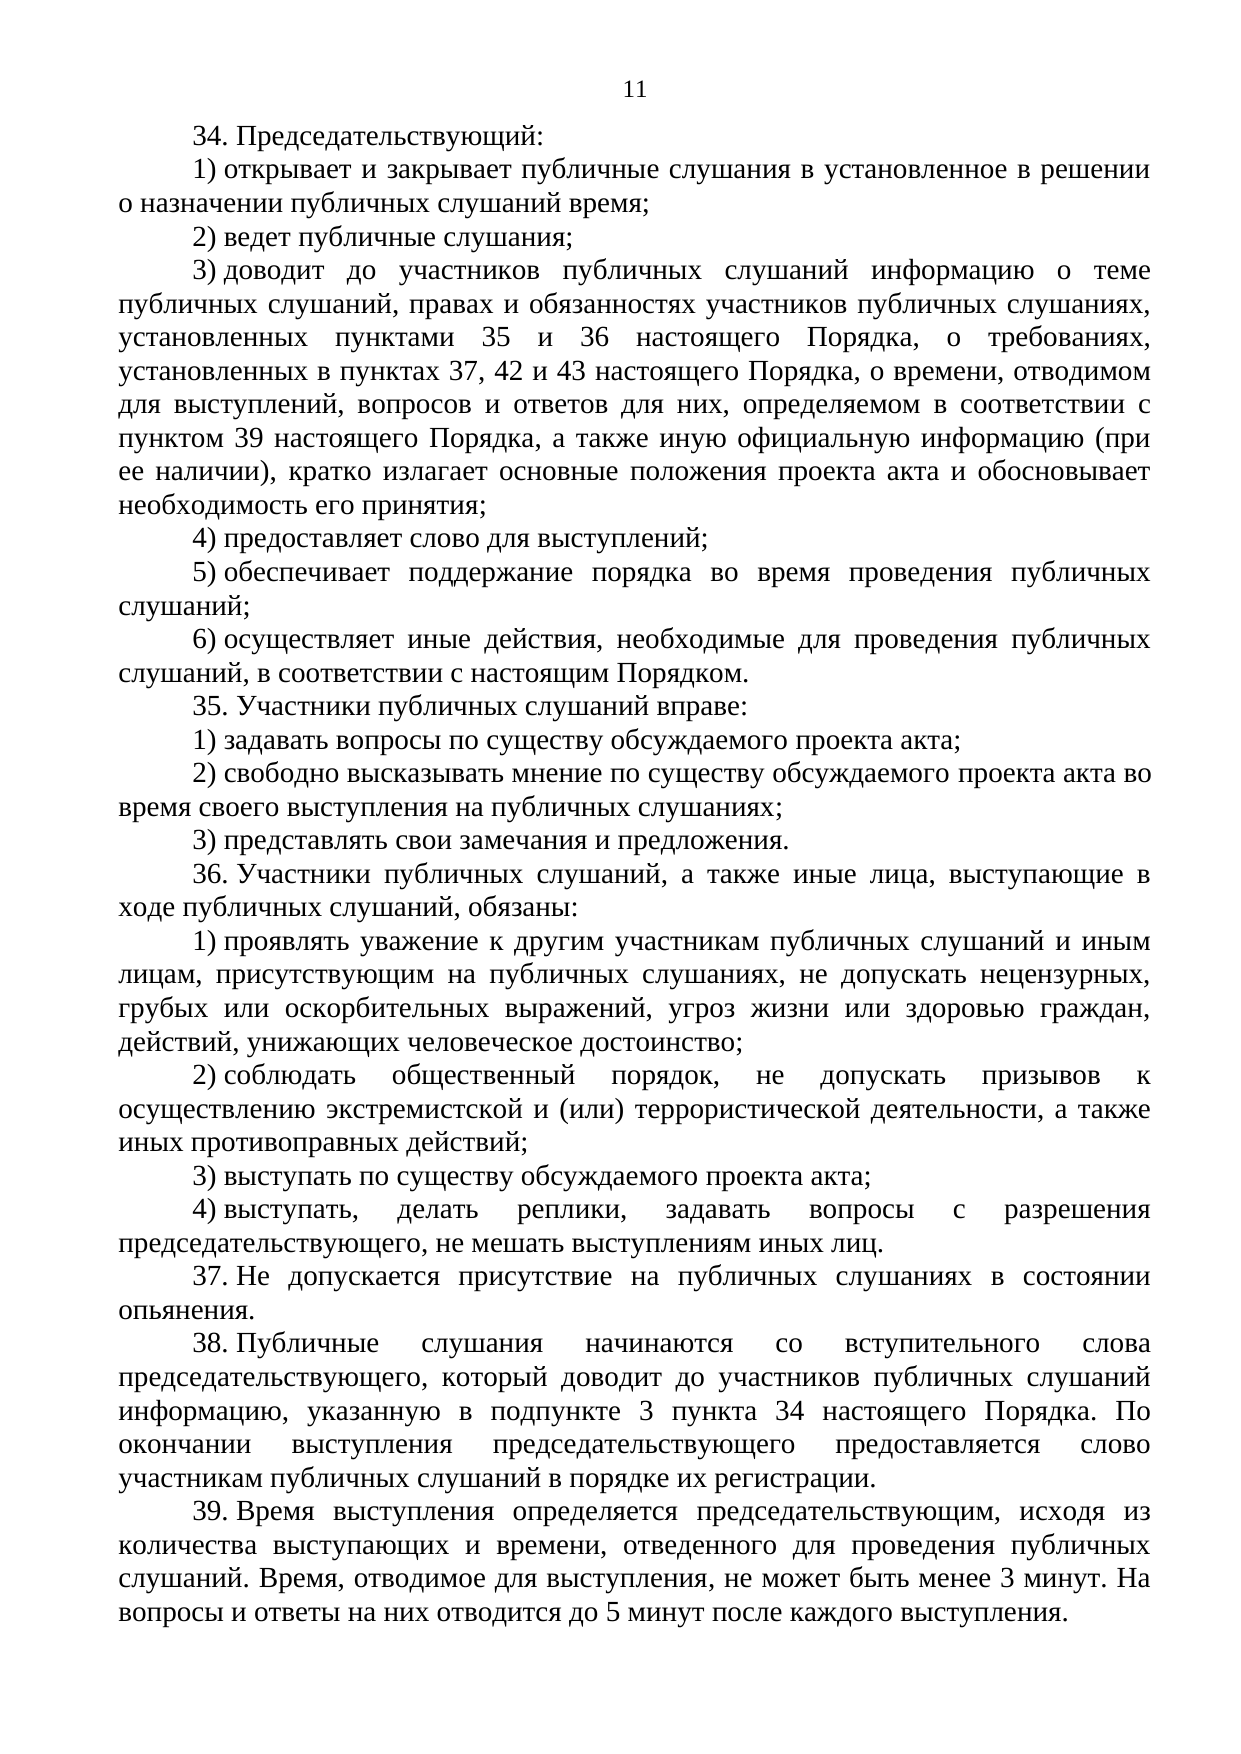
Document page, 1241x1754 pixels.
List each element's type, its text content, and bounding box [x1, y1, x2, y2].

text 37. Не допускается присутствие на публичных слушаниях в состоянии опьянения. [118, 1258, 1152, 1326]
text 35. Участники публичных слушаний вправе: [118, 688, 1152, 722]
text 2) ведет публичные слушания; [118, 219, 1152, 252]
text 4) выступать, делать реплики, задавать вопросы с разрешения председательствующего, не мешать выступлениям иных лиц. [118, 1191, 1152, 1258]
text 1) проявлять уважение к другим участникам публичных слушаний и иным лицам, присутствующим на публичных слушаниях, не допускать нецензурных, грубых или оскорбительных выражений, угроз жизни или здоровью граждан, действий, унижающих человеческое достоинство; [118, 923, 1152, 1057]
text 3) выступать по существу обсуждаемого проекта акта; [118, 1158, 1152, 1191]
text 6) осуществляет иные действия, необходимые для проведения публичных слушаний, в соответствии с настоящим Порядком. [118, 621, 1152, 688]
text 2) соблюдать общественный порядок, не допускать призывов к осуществлению экстремистской и (или) террористической деятельности, а также иных противоправных действий; [118, 1057, 1152, 1158]
text 2) свободно высказывать мнение по существу обсуждаемого проекта акта во время своего выступления на публичных слушаниях; [118, 755, 1152, 822]
text 4) предоставляет слово для выступлений; [118, 521, 1152, 554]
text 5) обеспечивает поддержание порядка во время проведения публичных слушаний; [118, 554, 1152, 621]
text 1) открывает и закрывает публичные слушания в установленное в решении о назначении публичных слушаний время; [118, 152, 1152, 219]
text 39. Время выступления определяется председательствующим, исходя из количества выступающих и времени, отведенного для проведения публичных слушаний. Время, отводимое для выступления, не может быть менее 3 минут. На вопросы и ответы на них отводится до 5 минут после каждого выступления. [118, 1493, 1152, 1627]
text 36. Участники публичных слушаний, а также иные лица, выступающие в ходе публичных слушаний, обязаны: [118, 856, 1152, 923]
text 38. Публичные слушания начинаются со вступительного слова председательствующего, который доводит до участников публичных слушаний информацию, указанную в подпункте 3 пункта 34 настоящего Порядка. По окончании выступления председательствующего предоставляется слово участникам публичных слушаний в порядке их регистрации. [118, 1326, 1152, 1493]
text 3) доводит до участников публичных слушаний информацию о теме публичных слушаний, правах и обязанностях участников публичных слушаниях, установленных пунктами 35 и 36 настоящего Порядка, о требованиях, установленных в пунктах 37, 42 и 43 настоящего Порядка, о времени, отводимом для выступлений, вопросов и ответов для них, определяемом в соответствии с пунктом 39 настоящего Порядка, а также иную официальную информацию (при ее наличии), кратко излагает основные положения проекта акта и обосновывает необходимость его принятия; [118, 252, 1152, 521]
text 1) задавать вопросы по существу обсуждаемого проекта акта; [118, 722, 1152, 755]
text 3) представлять свои замечания и предложения. [118, 822, 1152, 856]
text 34. Председательствующий: [118, 118, 1152, 152]
